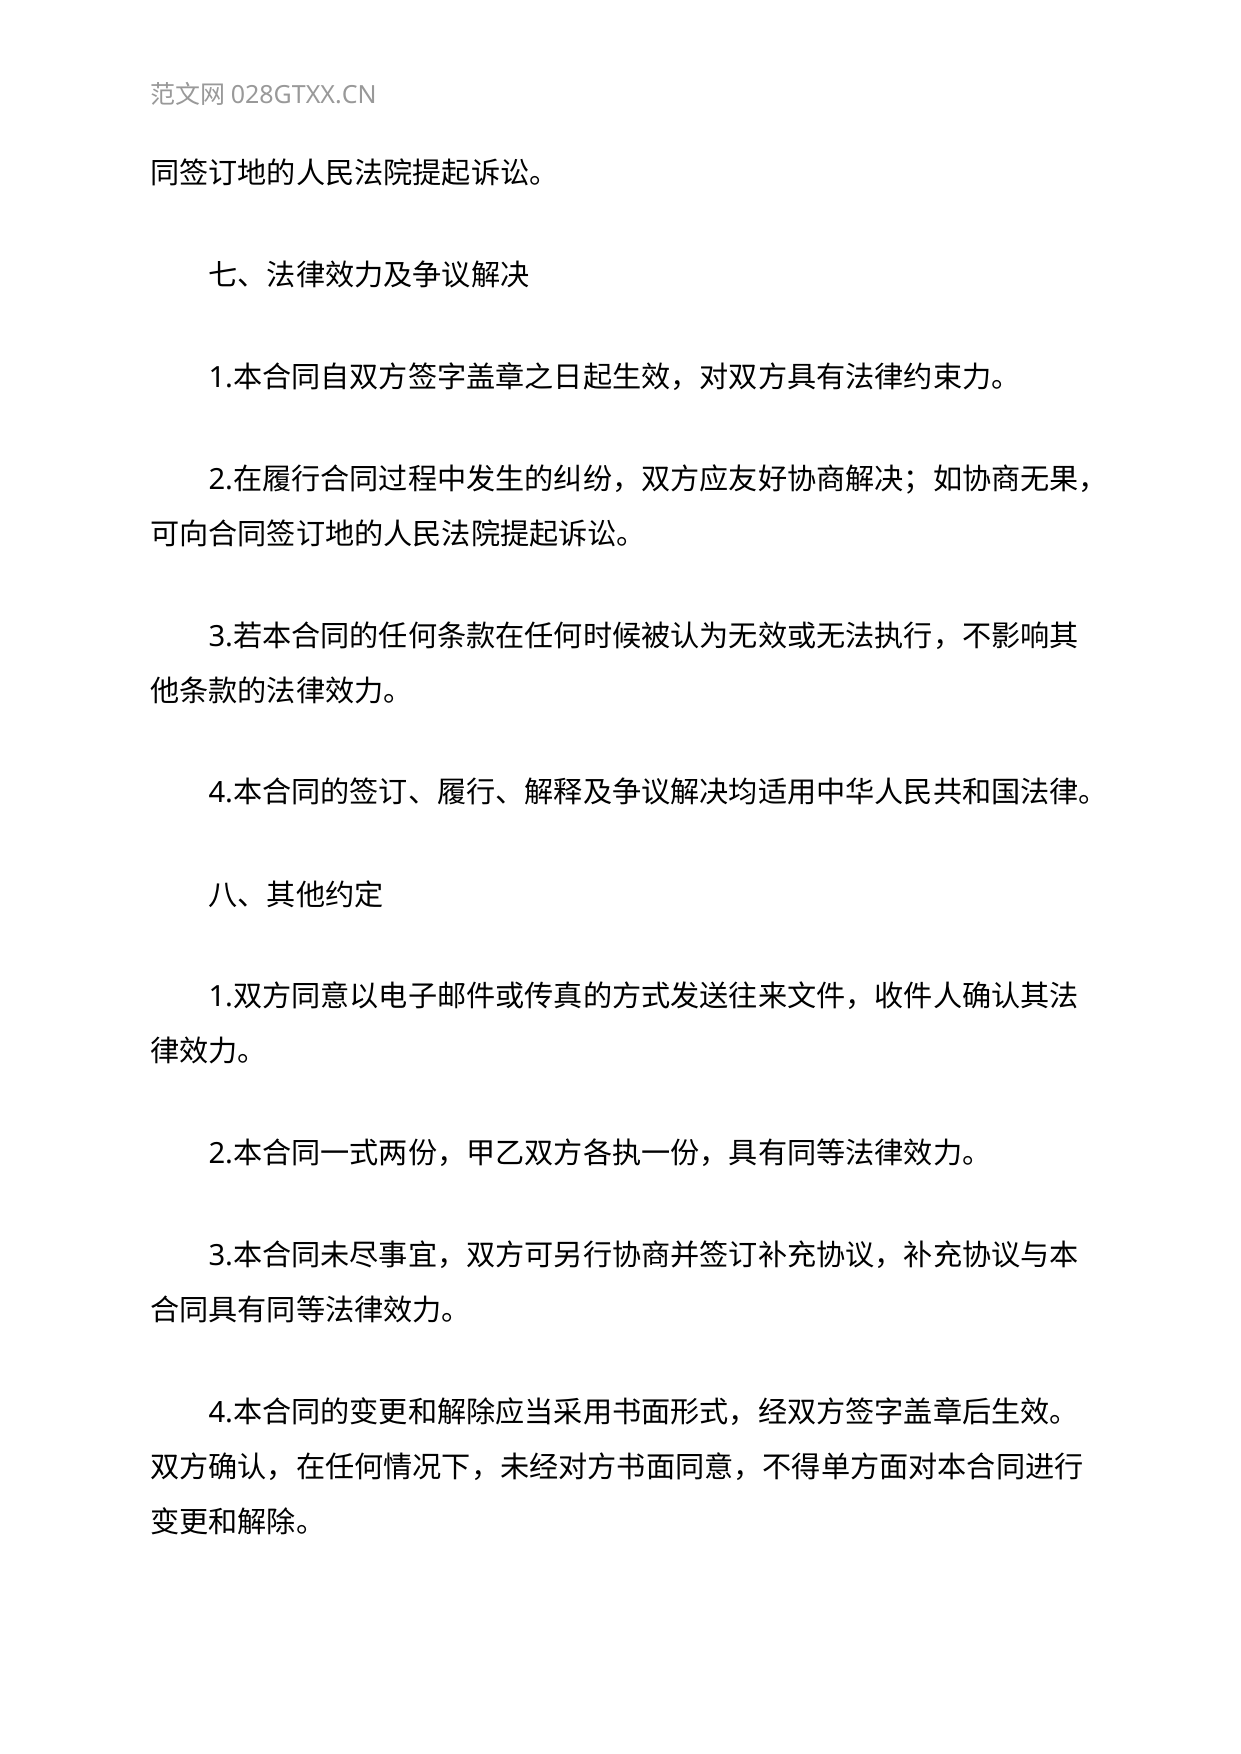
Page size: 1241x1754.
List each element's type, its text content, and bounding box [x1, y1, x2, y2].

text 1.双方同意以电子邮件或传真的方式发送往来文件，收件人确认其法律效力。 [150, 973, 1090, 1070]
text 2.本合同一式两份，甲乙双方各执一份，具有同等法律效力。 [150, 1129, 1090, 1172]
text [150, 150, 1090, 192]
text 4.本合同的变更和解除应当采用书面形式，经双方签字盖章后生效。双方确认，在任何情况下，未经对方书面同意，不得单方面对本合同进行变更和解除。 [150, 1388, 1090, 1541]
text 1.本合同自双方签字盖章之日起生效，对双方具有法律约束力。 [150, 353, 1090, 396]
text 4.本合同的签订、履行、解释及争议解决均适用中华人民共和国法律。 [150, 769, 1090, 811]
text 2.在履行合同过程中发生的纠纷，双方应友好协商解决；如协商无果，可向合同签订地的人民法院提起诉讼。 [150, 456, 1090, 553]
text 3.若本合同的任何条款在任何时候被认为无效或无法执行，不影响其他条款的法律效力。 [150, 612, 1090, 709]
text 八、其他约定 [150, 871, 1090, 913]
text 七、法律效力及争议解决 [150, 252, 1090, 294]
text 3.本合同未尽事宜，双方可另行协商并签订补充协议，补充协议与本合同具有同等法律效力。 [150, 1232, 1090, 1329]
